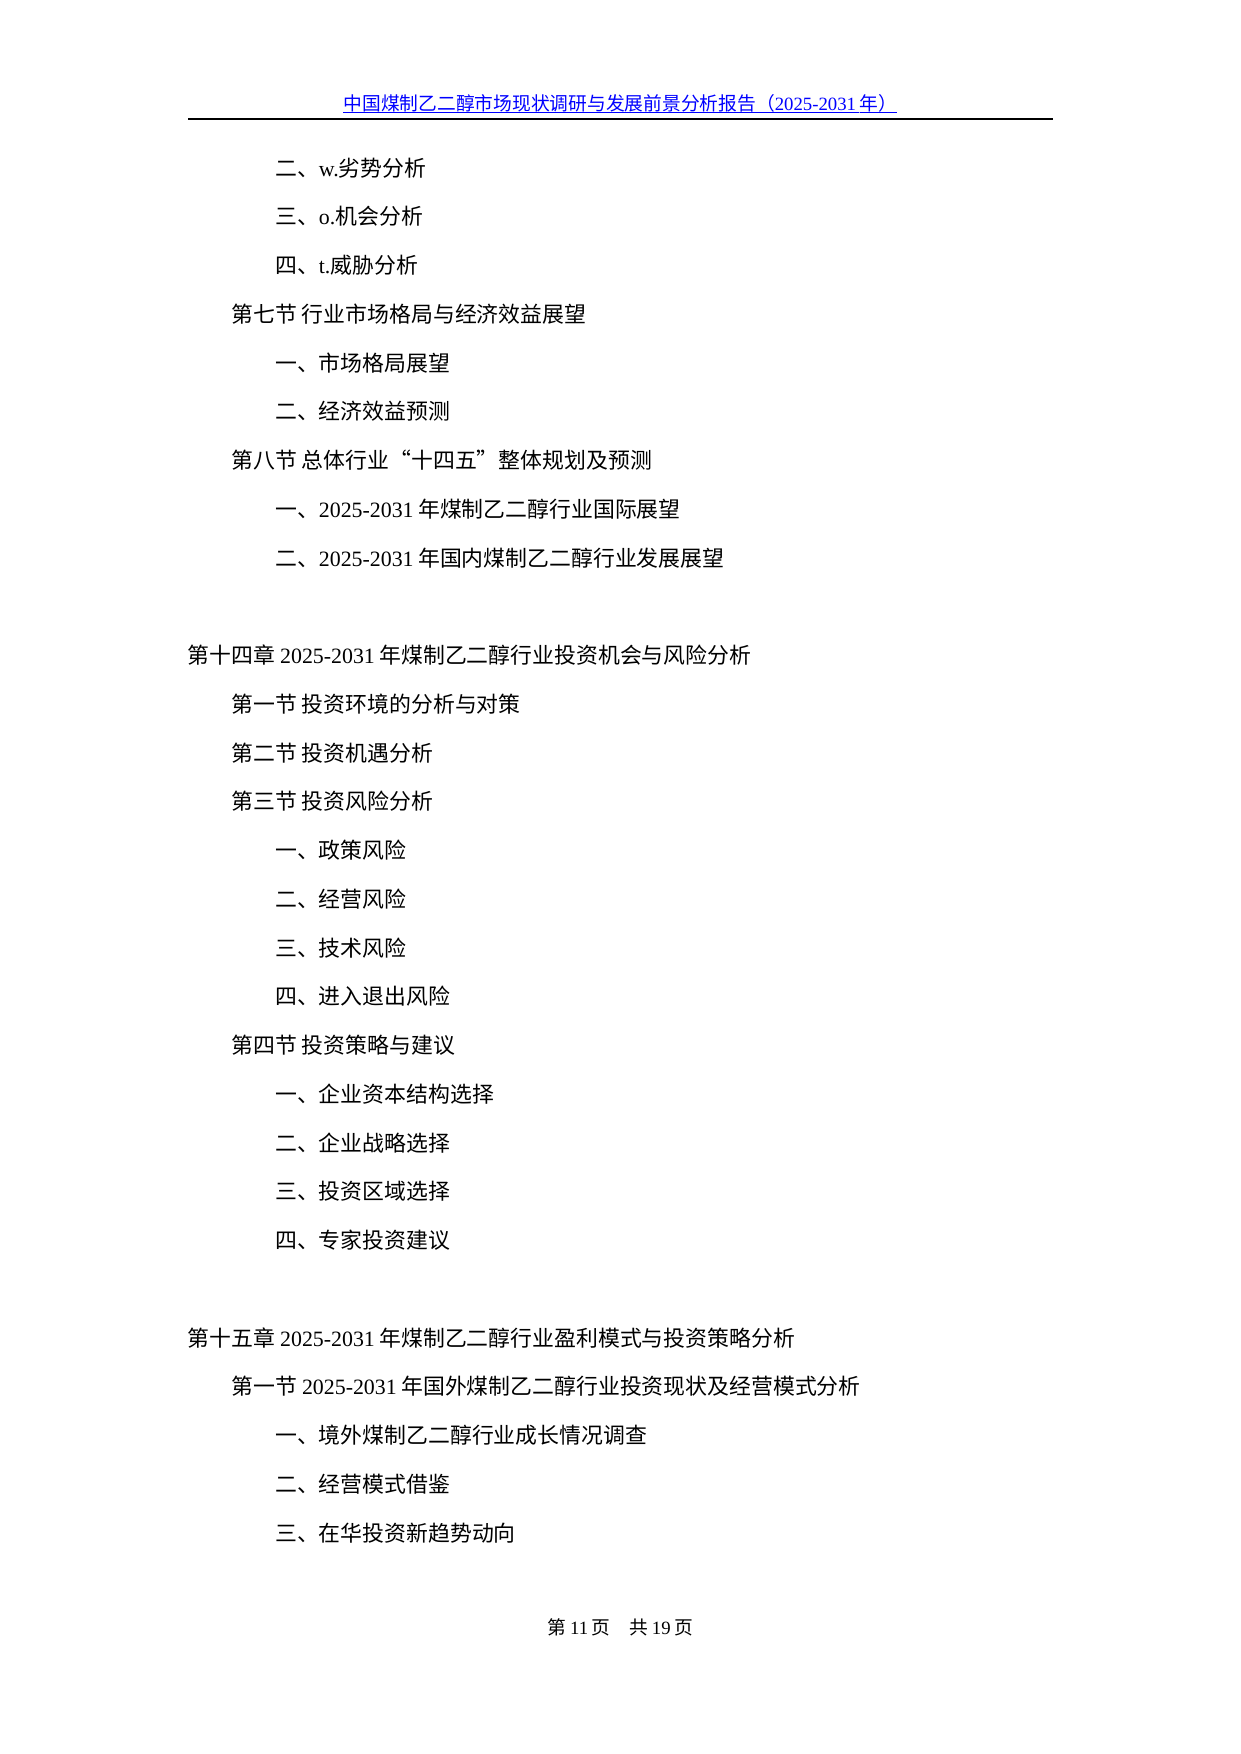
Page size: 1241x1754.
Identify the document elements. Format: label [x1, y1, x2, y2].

text [187, 150, 1053, 1548]
